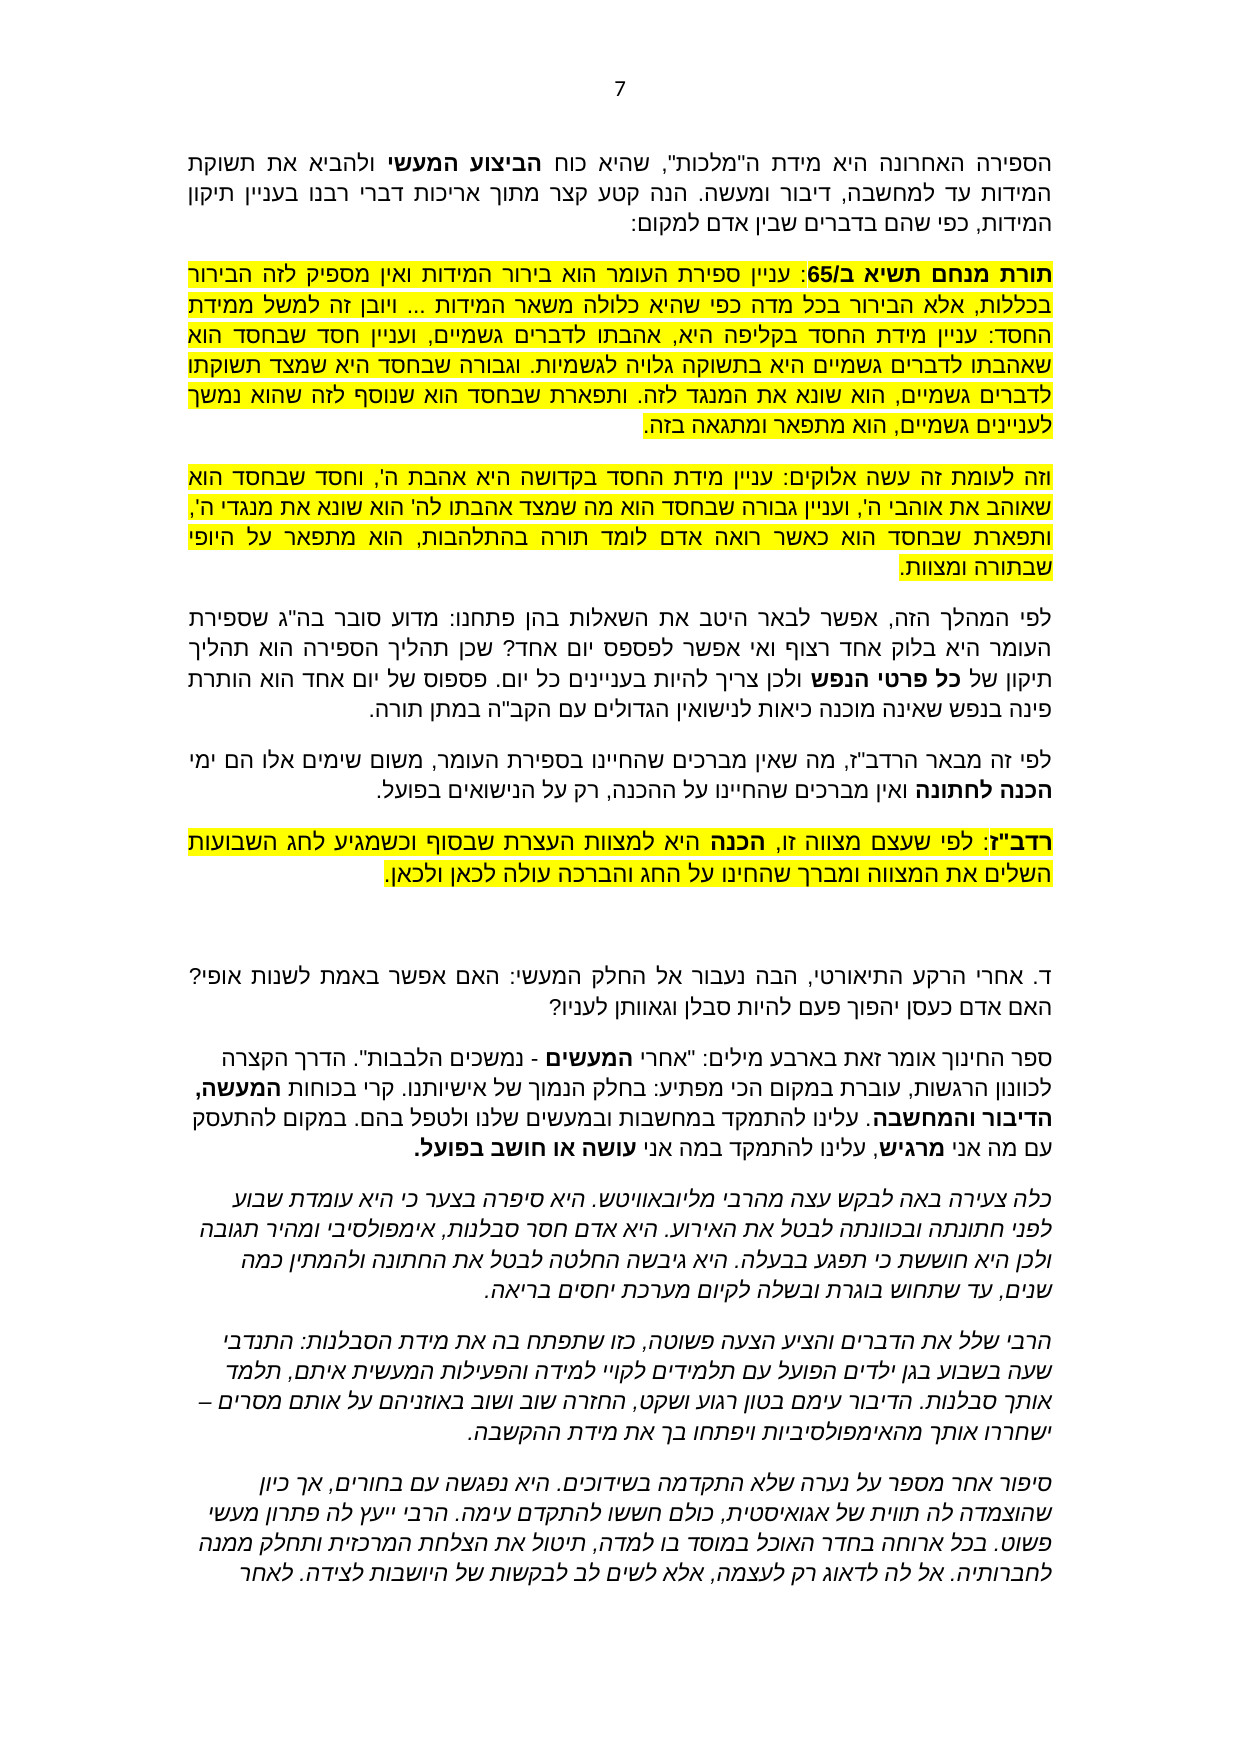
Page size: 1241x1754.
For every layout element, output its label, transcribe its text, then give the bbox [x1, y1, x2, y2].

text הספירה האחרונה היא מידת ה"מלכות", שהיא כוח הביצוע המעשי ולהביא את תשוקת המידות עד למחשבה, דיבור ומעשה. הנה קטע קצר מתוך אריכות דברי רבנו בעניין תיקון המידות, כפי שהם בדברים שבין אדם למקום: [187, 150, 1053, 237]
text לפי זה מבאר הרדב"ז, מה שאין מברכים שהחיינו בספירת העומר, משום שימים אלו הם ימי הכנה לחתונה ואין מברכים שהחיינו על ההכנה, רק על הנישואים בפועל. [187, 747, 1053, 803]
text הרבי שלל את הדברים והציע הצעה פשוטה, כזו שתפתח בה את מידת הסבלנות: התנדבי שעה בשבוע בגן ילדים הפועל עם תלמידים לקויי למידה והפעילות המעשית איתם, תלמד אותך סבלנות. הדיבור עימם בטון רגוע ושקט, החזרה שוב ושוב באוזניהם על אותם מסרים – ישחררו אותך מהאימפולסיביות ויפתחו בך את מידת ההקשבה. [187, 1328, 1053, 1445]
text ד. אחרי הרקע התיאורטי, הבה נעבור אל החלק המעשי: האם אפשר באמת לשנות אופי? האם אדם כעסן יהפוך פעם להיות סבלן וגאוותן לעניו? [187, 963, 1053, 1020]
text וזה לעומת זה עשה אלוקים: עניין מידת החסד בקדושה היא אהבת ה', וחסד שבחסד הוא שאוהב את אוהבי ה', ועניין גבורה שבחסד הוא מה שמצד אהבתו לה' הוא שונא את מנגדי ה', ותפארת שבחסד הוא כאשר רואה אדם לומד תורה בהתלהבות, הוא מתפאר על היופי שבתורה ומצוות. [187, 463, 1053, 581]
text רדב"ז: לפי שעצם מצווה זו, הכנה היא למצוות העצרת שבסוף וכשמגיע לחג השבועות השלים את המצווה ומברך שהחינו על החג והברכה עולה לכאן ולכאן. [187, 828, 1053, 887]
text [187, 1469, 1053, 1587]
text כלה צעירה באה לבקש עצה מהרבי מליובאוויטש. היא סיפרה בצער כי היא עומדת שבוע לפני חתונתה ובכוונתה לבטל את האירוע. היא אדם חסר סבלנות, אימפולסיבי ומהיר תגובה ולכן היא חוששת כי תפגע בבעלה. היא גיבשה החלטה לבטל את החתונה ולהמתין כמה שנים, עד שתחוש בוגרת ובשלה לקיום מערכת יחסים בריאה. [187, 1186, 1053, 1303]
text ספר החינוך אומר זאת בארבע מילים: "אחרי המעשים - נמשכים הלבבות". הדרך הקצרה לכוונון הרגשות, עוברת במקום הכי מפתיע: בחלק הנמוך של אישיותנו. קרי בכוחות המעשה, הדיבור והמחשבה. עלינו להתמקד במחשבות ובמעשים שלנו ולטפל בהם. במקום להתעסק עם מה אני מרגיש, עלינו להתמקד במה אני עושה או חושב בפועל. [187, 1044, 1053, 1162]
text לפי המהלך הזה, אפשר לבאר היטב את השאלות בהן פתחנו: מדוע סובר בה"ג שספירת העומר היא בלוק אחד רצוף ואי אפשר לפספס יום אחד? שכן תהליך הספירה הוא תהליך תיקון של כל פרטי הנפש ולכן צריך להיות בעניינים כל יום. פספוס של יום אחד הוא הותרת פינה בנפש שאינה מוכנה כיאות לנישואין הגדולים עם הקב"ה במתן תורה. [187, 605, 1053, 722]
text תורת מנחם תשיא ב/65: עניין ספירת העומר הוא בירור המידות ואין מספיק לזה הבירור בכללות, אלא הבירור בכל מדה כפי שהיא כלולה משאר המידות ... ויובן זה למשל ממידת החסד: עניין מידת החסד בקליפה היא, אהבתו לדברים גשמיים, ועניין חסד שבחסד הוא שאהבתו לדברים גשמיים היא בתשוקה גלויה לגשמיות. וגבורה שבחסד היא שמצד תשוקתו לדברים גשמיים, הוא שונא את המנגד לזה. ותפארת שבחסד הוא שנוסף לזה שהוא נמשך לעניינים גשמיים, הוא מתפאר ומתגאה בזה. [187, 261, 1053, 439]
